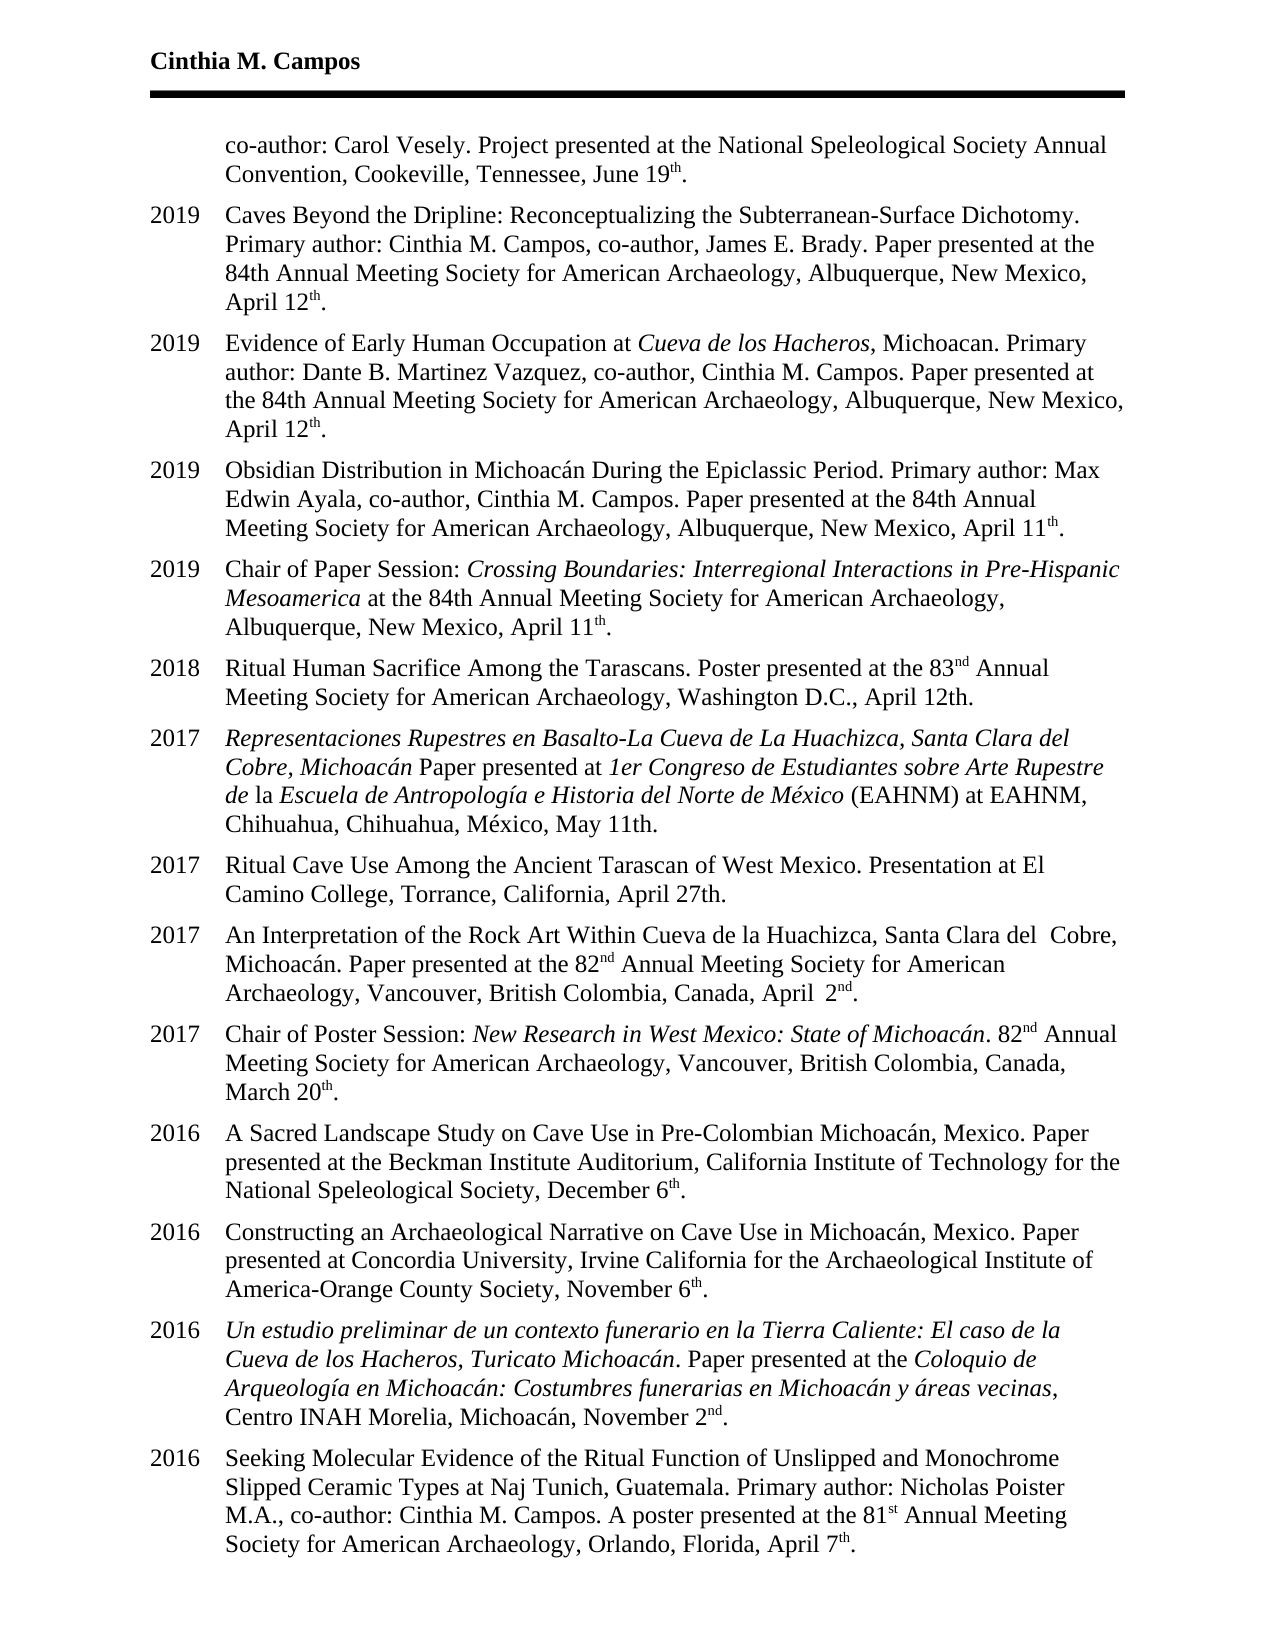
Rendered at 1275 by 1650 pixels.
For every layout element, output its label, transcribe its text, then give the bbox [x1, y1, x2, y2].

text 2016 Un estudio preliminar de un contexto funerario en la Tierra Caliente: El caso de la Cueva de los Hacheros, Turicato Michoacán. Paper presented at the Coloquio de Arqueología en Michoacán: Costumbres funerarias en Michoacán y áreas vecinas, Centro INAH Morelia, Michoacán, November 2nd. [150, 1315, 1125, 1430]
text 2019 Obsidian Distribution in Michoacán During the Epiclassic Period. Primary author: Max Edwin Ayala, co-author, Cinthia M. Campos. Paper presented at the 84th Annual Meeting Society for American Archaeology, Albuquerque, New Mexico, April 11th. [150, 455, 1125, 542]
text 2017 Chair of Poster Session: New Research in West Mexico: State of Michoacán. 82nd Annual Meeting Society for American Archaeology, Vancouver, British Colombia, Canada, March 20th. [150, 1019, 1125, 1105]
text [150, 130, 1125, 188]
text 2019 Evidence of Early Human Occupation at Cueva de los Hacheros, Michoacan. Primary author: Dante B. Martinez Vazquez, co-author, Cinthia M. Campos. Paper presented at the 84th Annual Meeting Society for American Archaeology, Albuquerque, New Mexico, April 12th. [150, 328, 1125, 443]
text 2017 Representaciones Rupestres en Basalto-La Cueva de La Huachizca, Santa Clara del Cobre, Michoacán Paper presented at 1er Congreso de Estudiantes sobre Arte Rupestre de la Escuela de Antropología e Historia del Norte de México (EAHNM) at EAHNM, Chihuahua, Chihuahua, México, May 11th. [150, 723, 1125, 838]
text 2017 An Interpretation of the Rock Art Within Cueva de la Huachizca, Santa Clara del Cobre, Michoacán. Paper presented at the 82nd Annual Meeting Society for American Archaeology, Vancouver, British Colombia, Canada, April 2nd. [150, 920, 1125, 1007]
text 2017 Ritual Cave Use Among the Ancient Tarascan of West Mexico. Presentation at El Camino College, Torrance, California, April 27th. [150, 850, 1125, 908]
text 2018 Ritual Human Sacrifice Among the Tarascans. Poster presented at the 83nd Annual Meeting Society for American Archaeology, Washington D.C., April 12th. [150, 653, 1125, 710]
text 2019 Chair of Paper Session: Crossing Boundaries: Interregional Interactions in Pre-Hispanic Mesoamerica at the 84th Annual Meeting Society for American Archaeology, Albuquerque, New Mexico, April 11th. [150, 554, 1125, 640]
text 2016 Seeking Molecular Evidence of the Ritual Function of Unslipped and Monochrome Slipped Ceramic Types at Naj Tunich, Guatemala. Primary author: Nicholas Poister M.A., co-author: Cinthia M. Campos. A poster presented at the 81st Annual Meeting Society for American Archaeology, Orlando, Florida, April 7th. [150, 1443, 1125, 1558]
text 2016 A Sacred Landscape Study on Cave Use in Pre-Colombian Michoacán, Mexico. Paper presented at the Beckman Institute Auditorium, California Institute of Technology for the National Speleological Society, December 6th. [150, 1118, 1125, 1204]
text 2016 Constructing an Archaeological Narrative on Cave Use in Michoacán, Mexico. Paper presented at Concordia University, Irvine California for the Archaeological Institute of America-Orange County Society, November 6th. [150, 1217, 1125, 1303]
text 2019 Caves Beyond the Dripline: Reconceptualizing the Subterranean-Surface Dichotomy. Primary author: Cinthia M. Campos, co-author, James E. Brady. Paper presented at the 84th Annual Meeting Society for American Archaeology, Albuquerque, New Mexico, April 12th. [150, 200, 1125, 315]
